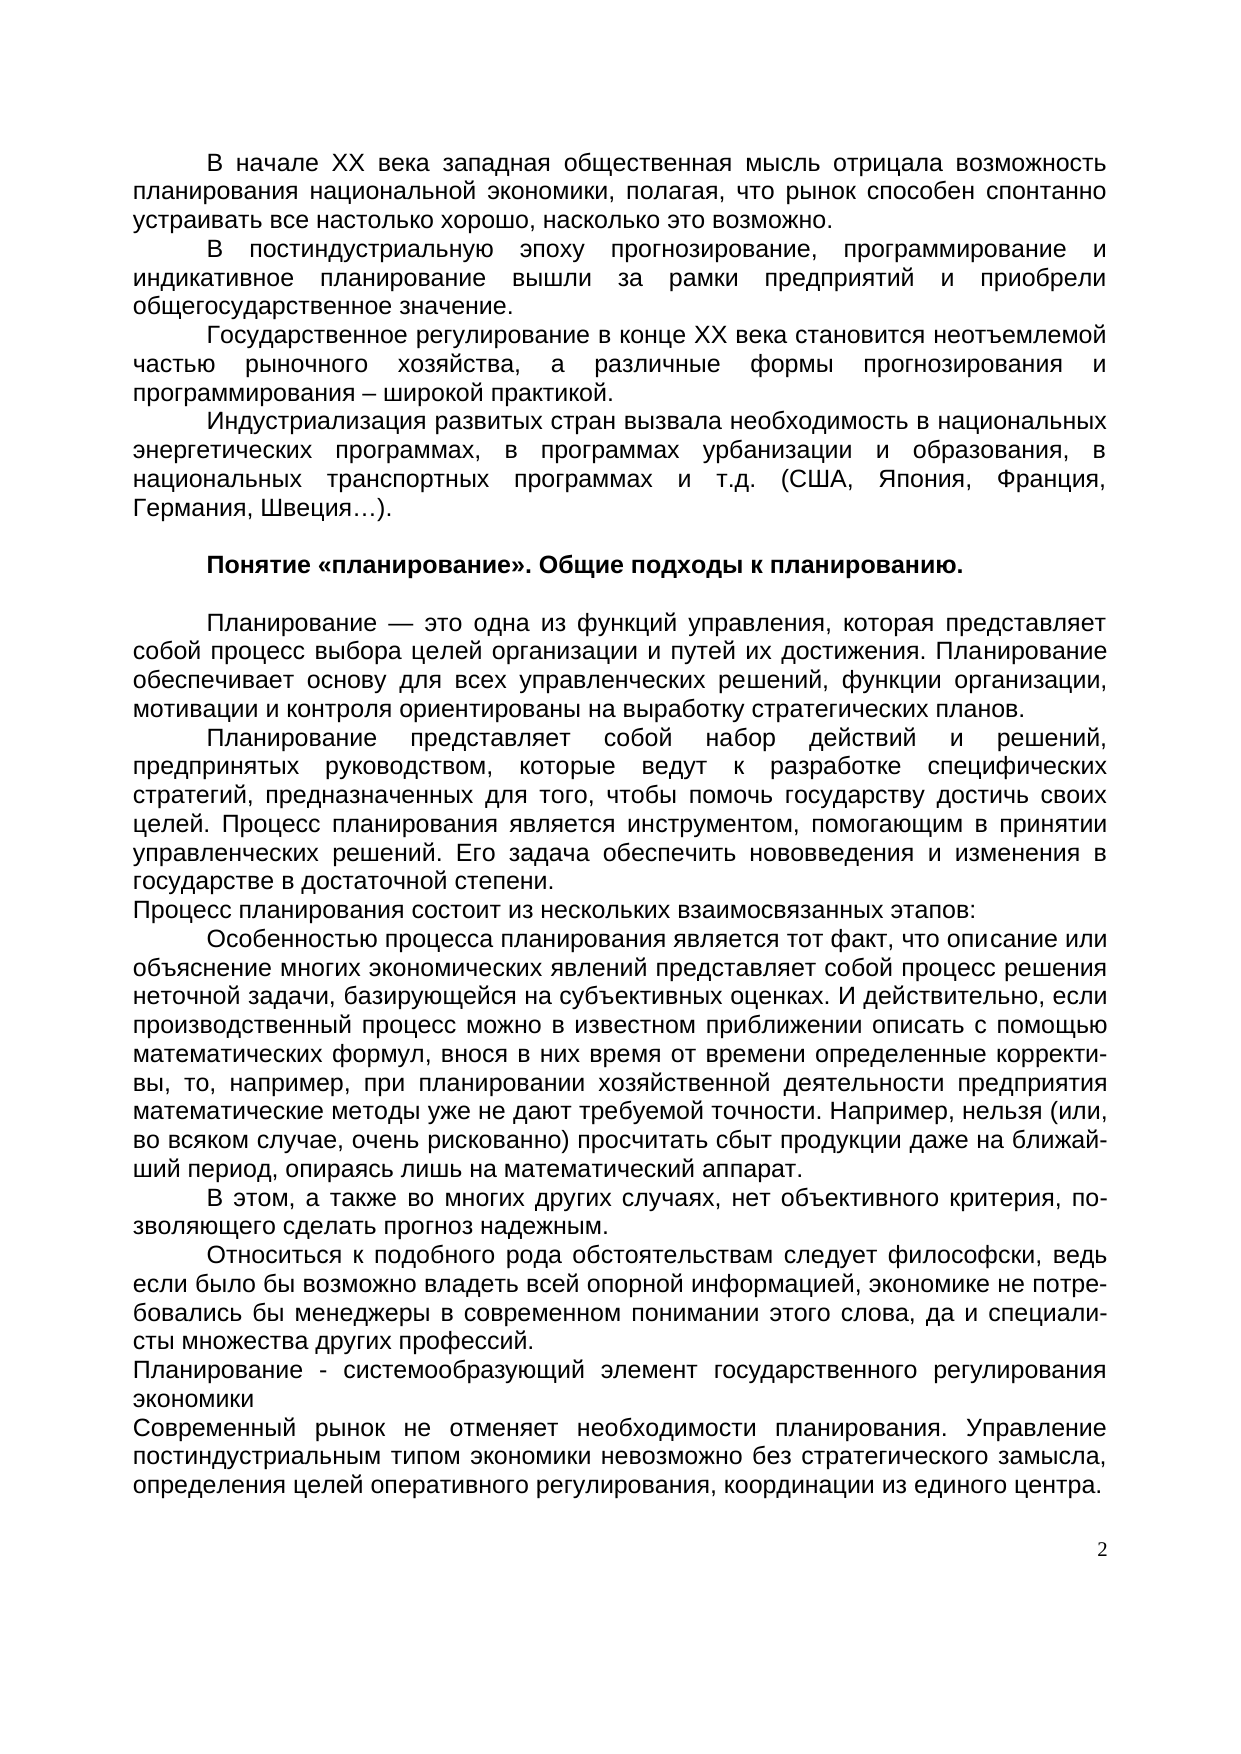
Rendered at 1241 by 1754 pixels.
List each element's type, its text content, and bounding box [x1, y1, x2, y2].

text Планирование представляет собой набор действий и решений, предпринятых руководством, которые ведут к разработке специфических стратегий, предназначенных для того, чтобы помочь государству достичь своих целей. Процесс планирования является инструментом, помогающим в принятии управленческих решений. Его задача обеспечить нововведения и изменения в государстве в достаточной степени. [133, 723, 1108, 895]
text Планирование — это одна из функций управления, которая представляет собой процесс выбора целей организации и путей их достижения. Планирование обеспечивает основу для всех управленческих решений, функции организации, мотивации и контроля ориентированы на выработку стратегических планов. [133, 608, 1108, 723]
text Особенностью процесса планирования является тот факт, что описание или объяснение многих экономических явлений представляет собой процесс решения неточной задачи, базирующейся на субъективных оценках. И действительно, если производственный процесс можно в известном приближении описать с помощью математических формул, внося в них время от времени определенные коррективы, то, например, при планировании хозяйственной деятельности предприятия математические методы уже не дают требуемой точности. Например, нельзя (или, во всяком случае, очень рискованно) просчитать сбыт продукции даже на ближайший период, опираясь лишь на математический аппарат. [133, 924, 1108, 1183]
text Относиться к подобного рода обстоятельствам следует философски, ведь если было бы возможно владеть всей опорной информацией, экономике не потребовались бы менеджеры в современном понимании этого слова, да и специалисты множества других профессий. [133, 1240, 1108, 1355]
text В начале XX века западная общественная мысль отрицала возможность планирования национальной экономики, полагая, что рынок способен спонтанно устраивать все настолько хорошо, насколько это возможно. [133, 148, 1108, 234]
text В постиндустриальную эпоху прогнозирование, программирование и индикативное планирование вышли за рамки предприятий и приобрели общегосударственное значение. [133, 234, 1108, 320]
text Современный рынок не отменяет необходимости планирования. Управление постиндустриальным типом экономики невозможно без стратегического замысла, определения целей оперативного регулирования, координации из единого центра. [133, 1413, 1108, 1499]
text Планирование - системообразующий элемент государственного регулирования экономики [133, 1355, 1108, 1413]
text Понятие «планирование». Общие подходы к планированию. [133, 550, 1108, 579]
text В этом, а также во многих других случаях, нет объективного критерия, позволяющего сделать прогноз надежным. [133, 1183, 1108, 1240]
text Индустриализация развитых стран вызвала необходимость в национальных энергетических программах, в программах урбанизации и образования, в национальных транспортных программах и т.д. (США, Япония, Франция, Германия, Швеция…). [133, 406, 1108, 521]
text Государственное регулирование в конце ХХ века становится неотъемлемой частью рыночного хозяйства, а различные формы прогнозирования и программирования – широкой практикой. [133, 320, 1108, 406]
text Процесс планирования состоит из нескольких взаимосвязанных этапов: [133, 895, 1108, 924]
